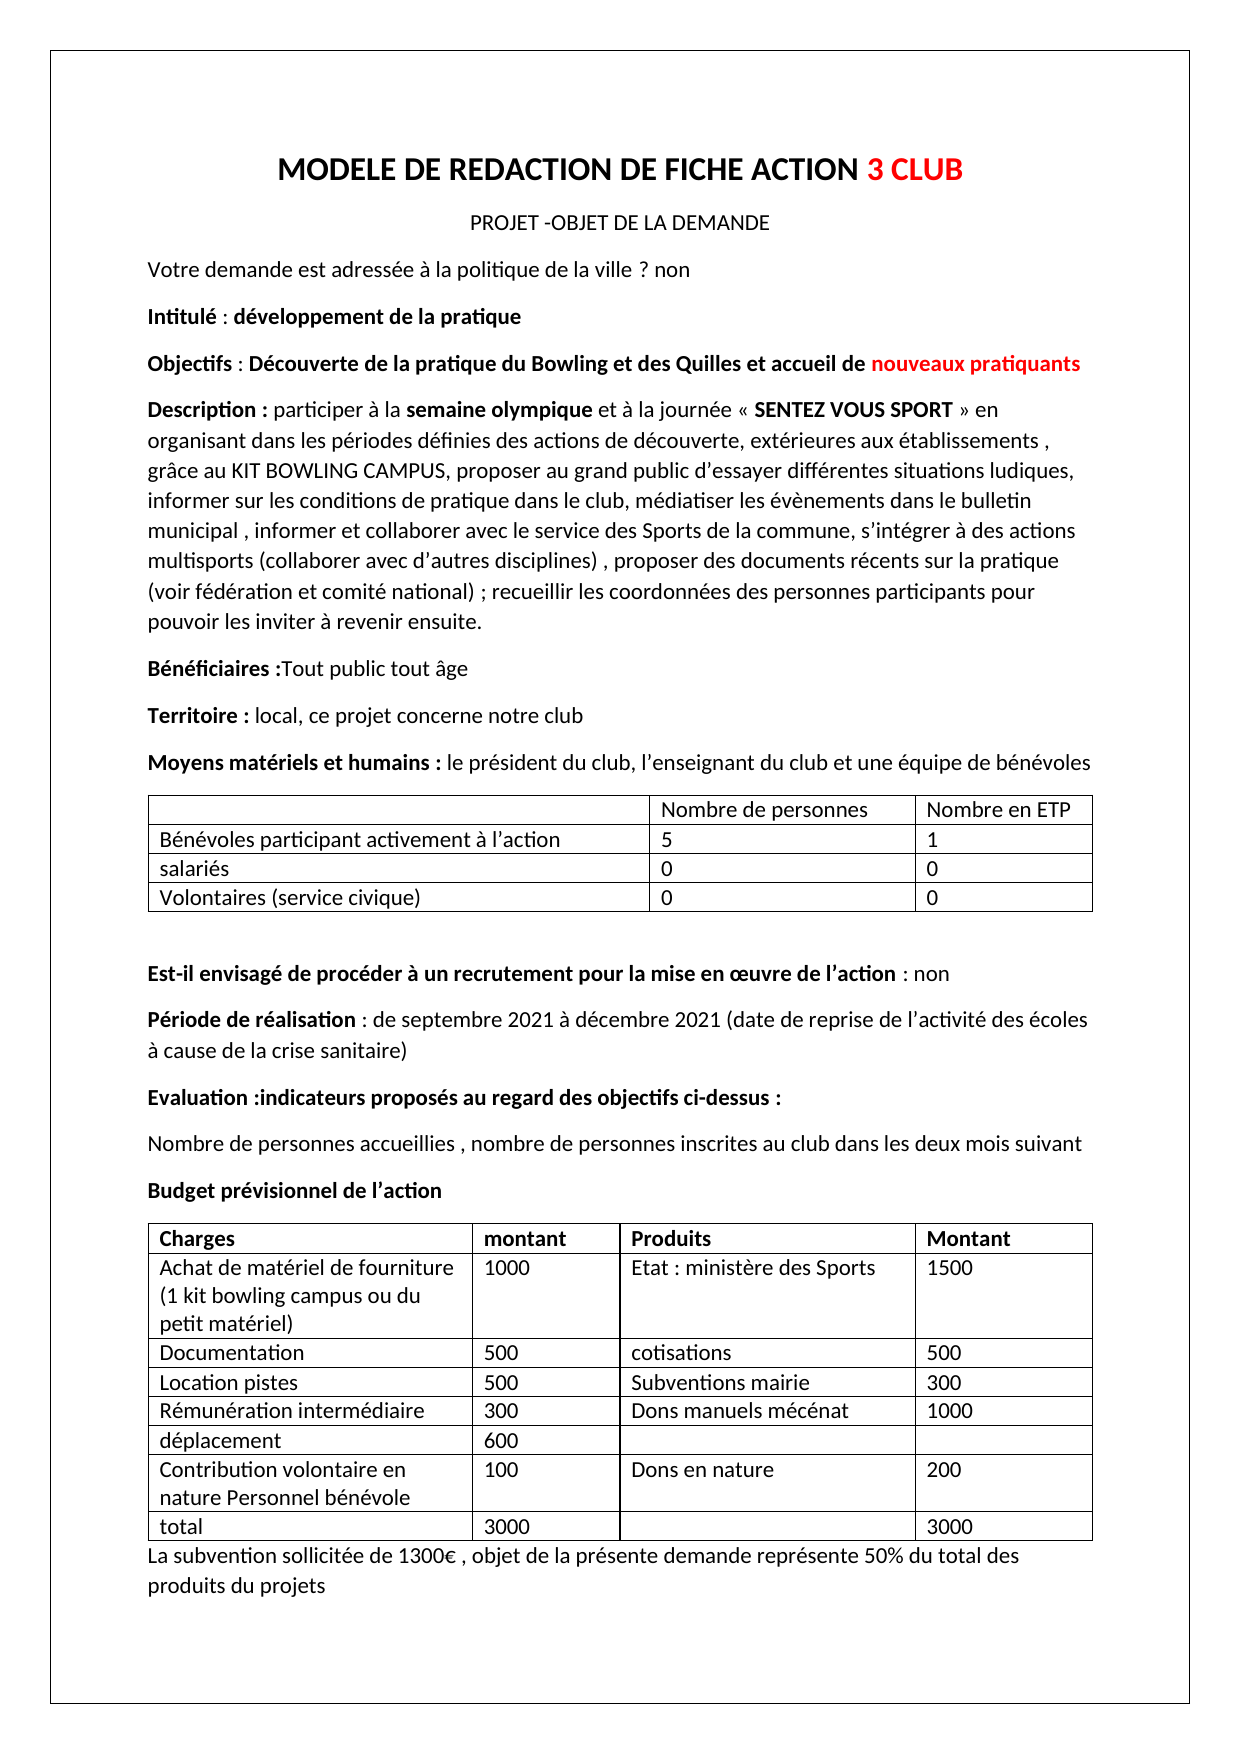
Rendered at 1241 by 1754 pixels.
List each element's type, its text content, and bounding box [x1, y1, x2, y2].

table_cell Achat de matériel de fourniture (1 kit bowling campus ou du petit matériel) [149, 1254, 472, 1337]
table_cell 1000 [916, 1397, 1092, 1425]
table_cell Etat : ministère des Sports [621, 1254, 915, 1337]
table_cell déplacement [149, 1426, 472, 1454]
table_cell 300 [473, 1397, 619, 1425]
text PROJET -OBJET DE LA DEMANDE [147, 208, 1093, 236]
table_cell 200 [916, 1455, 1092, 1511]
table_cell Rémunération intermédiaire [149, 1397, 472, 1425]
table_cell 0 [916, 883, 1092, 911]
table_cell 0 [916, 854, 1092, 882]
table_header Produits [621, 1224, 915, 1252]
text MODELE DE REDACTION DE FICHE ACTION 3 CLUB [147, 147, 1093, 188]
table_cell [621, 1512, 915, 1540]
table_cell 5 [650, 825, 915, 853]
table_cell 500 [473, 1368, 619, 1396]
table_cell Dons en nature [621, 1455, 915, 1511]
text Description : participer à la semaine olympique et à la journée « SENTEZ VOUS SPORT » en organisant dans les périodes définies des actions de découverte, extérieures aux établissements , grâce au KIT BOWLING CAMPUS, proposer au grand public d’essayer différentes situations ludiques, informer sur les conditions de pratique dans le club, médiatiser les évènements dans le bulletin municipal , informer et collaborer avec le service des Sports de la commune, s’intégrer à des actions multisports (collaborer avec d’autres disciplines) , proposer des documents récents sur la pratique (voir fédération et comité national) ; recueillir les coordonnées des personnes participants pour pouvoir les inviter à revenir ensuite. [147, 396, 1093, 635]
text Objectifs : Découverte de la pratique du Bowling et des Quilles et accueil de nouveaux pratiquants [147, 349, 1093, 377]
table_cell 1 [916, 825, 1092, 853]
table_cell Subventions mairie [621, 1368, 915, 1396]
table_cell Documentation [149, 1339, 472, 1367]
table_cell 500 [916, 1339, 1092, 1367]
table_cell [621, 1426, 915, 1454]
table_cell 0 [650, 854, 915, 882]
text Bénéficiaires :Tout public tout âge [147, 654, 1093, 682]
text Votre demande est adressée à la politique de la ville ? non [147, 255, 1093, 283]
table_cell 3000 [473, 1512, 619, 1540]
text Est-il envisagé de procéder à un recrutement pour la mise en œuvre de l’action : non [147, 959, 1093, 987]
text La subvention sollicitée de 1300€ , objet de la présente demande représente 50% du total des produits du projets [147, 1541, 1093, 1599]
text Budget prévisionnel de l’action [147, 1176, 1093, 1204]
table_cell 100 [473, 1455, 619, 1511]
text Evaluation :indicateurs proposés au regard des objectifs ci-dessus : [147, 1083, 1093, 1111]
table_cell 1000 [473, 1254, 619, 1337]
table_cell 0 [650, 883, 915, 911]
table_cell Bénévoles participant activement à l’action [149, 825, 649, 853]
table_cell [916, 1426, 1092, 1454]
table_cell salariés [149, 854, 649, 882]
table_header Charges [149, 1224, 472, 1252]
table_header Nombre de personnes [650, 796, 915, 824]
table_header Nombre en ETP [916, 796, 1092, 824]
table_cell 600 [473, 1426, 619, 1454]
table_cell Location pistes [149, 1368, 472, 1396]
table_cell Volontaires (service civique) [149, 883, 649, 911]
text Nombre de personnes accueillies , nombre de personnes inscrites au club dans les deux mois suivant [147, 1129, 1093, 1158]
table_cell 1500 [916, 1254, 1092, 1337]
text Intitulé : développement de la pratique [147, 302, 1093, 330]
table_cell 500 [473, 1339, 619, 1367]
table_header Montant [916, 1224, 1092, 1252]
table_cell 3000 [916, 1512, 1092, 1540]
table_cell 300 [916, 1368, 1092, 1396]
table_cell total [149, 1512, 472, 1540]
text Territoire : local, ce projet concerne notre club [147, 701, 1093, 729]
table_header [149, 796, 649, 824]
text Moyens matériels et humains : le président du club, l’enseignant du club et une équipe de bénévoles [147, 748, 1093, 776]
text Période de réalisation : de septembre 2021 à décembre 2021 (date de reprise de l’activité des écoles à cause de la crise sanitaire) [147, 1006, 1093, 1064]
table_header montant [473, 1224, 619, 1252]
table_cell cotisations [621, 1339, 915, 1367]
table_cell Contribution volontaire en nature Personnel bénévole [149, 1455, 472, 1511]
table_cell Dons manuels mécénat [621, 1397, 915, 1425]
